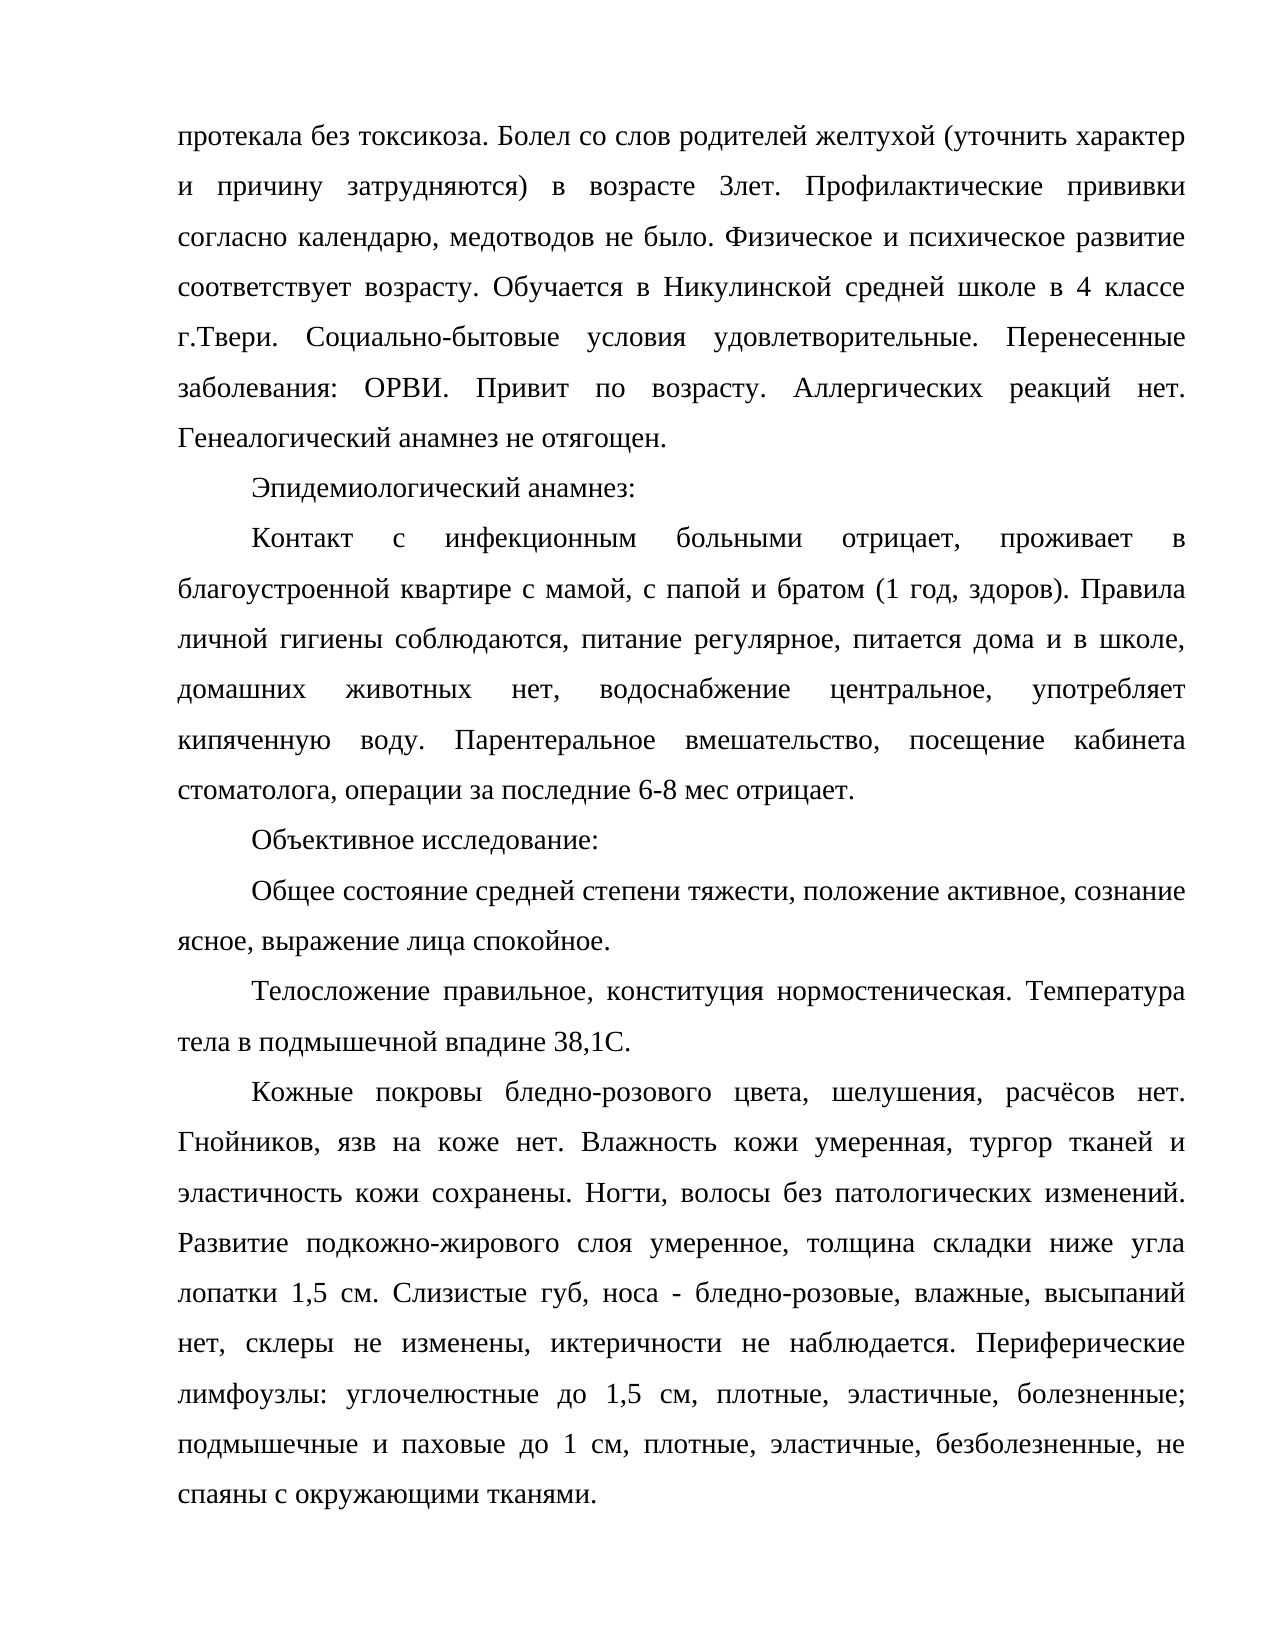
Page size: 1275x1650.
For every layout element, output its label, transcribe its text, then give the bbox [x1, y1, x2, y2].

text Эпидемиологический анамнез: [177, 470, 1186, 504]
text Кожные покровы бледно-розового цвета, шелушения, расчёсов нет. Гнойников, язв на коже нет. Влажность кожи умеренная, тургор тканей и эластичность кожи сохранены. Ногти, волосы без патологических изменений. Развитие подкожно-жирового слоя умеренное, толщина складки ниже угла лопатки 1,5 см. Слизистые губ, носа - бледно-розовые, влажные, высыпаний нет, склеры не изменены, иктеричности не наблюдается. Периферические лимфоузлы: углочелюстные до 1,5 см, плотные, эластичные, болезненные; подмышечные и паховые до 1 см, плотные, эластичные, безболезненные, не спаяны с окружающими тканями. [177, 1074, 1186, 1510]
text Общее состояние средней степени тяжести, положение активное, сознание ясное, выражение лица спокойное. [177, 873, 1186, 957]
text Телосложение правильное, конституция нормостеническая. Температура тела в подмышечной впадине 38,1С. [177, 973, 1186, 1057]
text Контакт с инфекционным больными отрицает, проживает в благоустроенной квартире с мамой, с папой и братом (1 год, здоров). Правила личной гигиены соблюдаются, питание регулярное, питается дома и в школе, домашних животных нет, водоснабжение центральное, употребляет кипяченную воду. Парентеральное вмешательство, посещение кабинета стоматолога, операции за последние 6-8 мес отрицает. [177, 521, 1186, 806]
text Объективное исследование: [177, 822, 1186, 856]
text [177, 118, 1186, 453]
